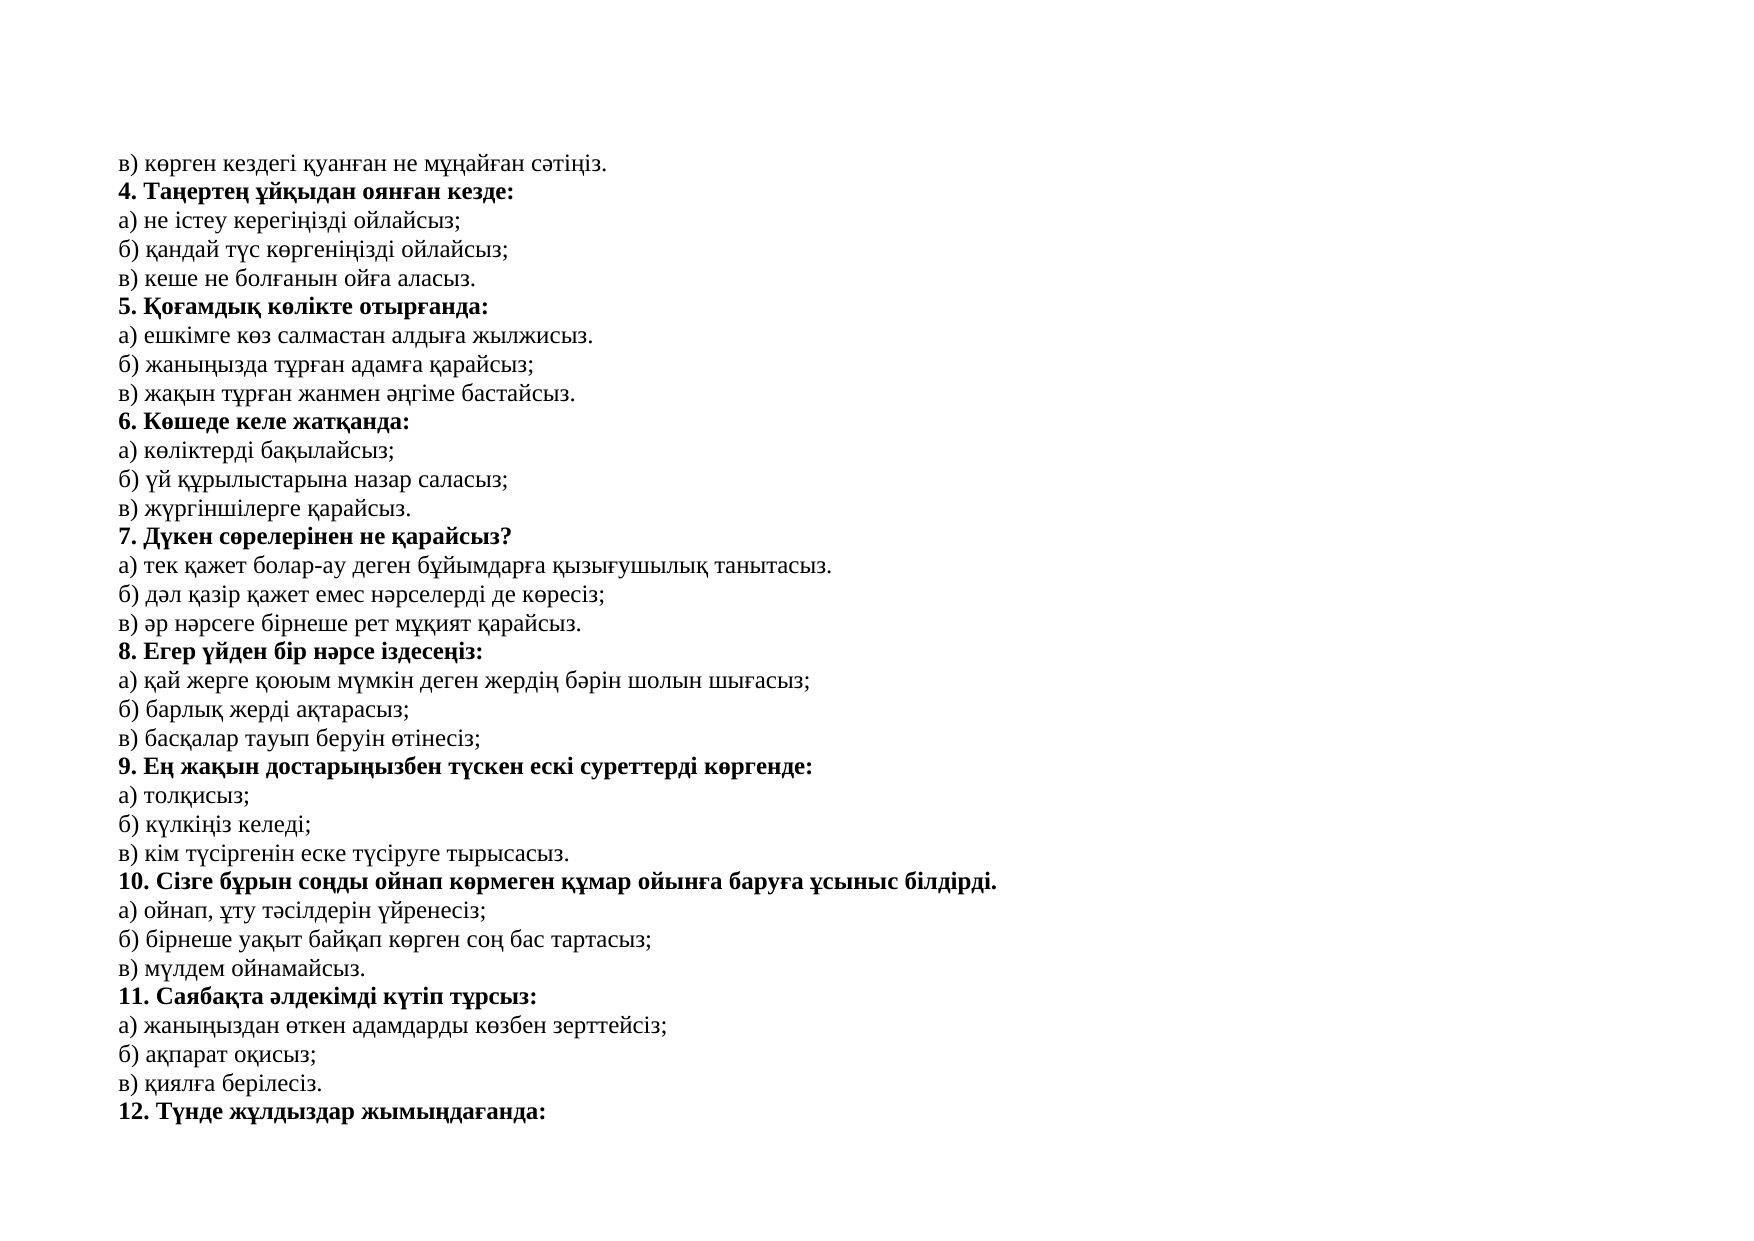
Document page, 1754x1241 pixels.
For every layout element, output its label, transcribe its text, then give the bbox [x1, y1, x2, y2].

text 4. Таңертең ұйқыдан оянған кезде: [118, 176, 1636, 205]
text а) тек қажет болар-ау деген бұйымдарға қызығушылық танытасыз. [118, 550, 1636, 579]
text а) жаныңыздан өткен адамдарды көзбен зерттейсіз; [118, 1010, 1636, 1039]
text б) бірнеше уақыт байқап көрген соң бас тартасыз; [118, 924, 1636, 953]
text а) көліктерді бақылайсыз; [118, 435, 1636, 464]
text б) жаныңызда тұрған адамға қарайсыз; [118, 349, 1636, 378]
text в) мүлдем ойнамайсыз. [118, 953, 1636, 981]
text а) не істеу керегіңізді ойлайсыз; [118, 205, 1636, 234]
text а) ойнап, ұту тәсілдерін үйренесіз; [118, 895, 1636, 924]
text 6. Көшеде келе жатқанда: [118, 406, 1636, 435]
text 11. Саябақта әлдекімді күтіп тұрсыз: [118, 981, 1636, 1010]
text 8. Егер үйден бір нәрсе іздесеңіз: [118, 636, 1636, 665]
text в) әр нәрсеге бірнеше рет мұқият қарайсыз. [118, 608, 1636, 636]
text в) басқалар тауып беруін өтінесіз; [118, 723, 1636, 751]
text б) дәл қазір қажет емес нәрселерді де көресіз; [118, 579, 1636, 608]
text б) ақпарат оқисыз; [118, 1039, 1636, 1068]
text в) кім түсіргенін еске түсіруге тырысасыз. [118, 838, 1636, 866]
text в) қиялға берілесіз. [118, 1068, 1636, 1096]
text а) ешкімге көз салмастан алдыға жылжисыз. [118, 320, 1636, 349]
text 5. Қоғамдық көлікте отырғанда: [118, 291, 1636, 320]
text в) жақын тұрған жанмен әңгіме бастайсыз. [118, 378, 1636, 406]
text 7. Дүкен сөрелерінен не қарайсыз? [118, 521, 1636, 550]
text 9. Ең жақын достарыңызбен түскен ескі суреттерді көргенде: [118, 751, 1636, 780]
text а) қай жерге қоюым мүмкін деген жердің бәрін шолын шығасыз; [118, 665, 1636, 694]
text б) күлкіңіз келеді; [118, 809, 1636, 838]
text в) көрген кездегі қуанған не мұңайған сәтіңіз. [118, 148, 1636, 176]
text 10. Сізге бұрын соңды ойнап көрмеген құмар ойынға баруға ұсыныс білдірді. [118, 866, 1636, 895]
text в) кеше не болғанын ойға аласыз. [118, 263, 1636, 291]
text а) толқисыз; [118, 780, 1636, 809]
text б) қандай түс көргеніңізді ойлайсыз; [118, 234, 1636, 263]
text б) үй құрылыстарына назар саласыз; [118, 464, 1636, 493]
text б) барлық жерді ақтарасыз; [118, 694, 1636, 723]
text в) жүргіншілерге қарайсыз. [118, 493, 1636, 521]
text 12. Түнде жұлдыздар жымыңдағанда: [118, 1096, 1636, 1125]
